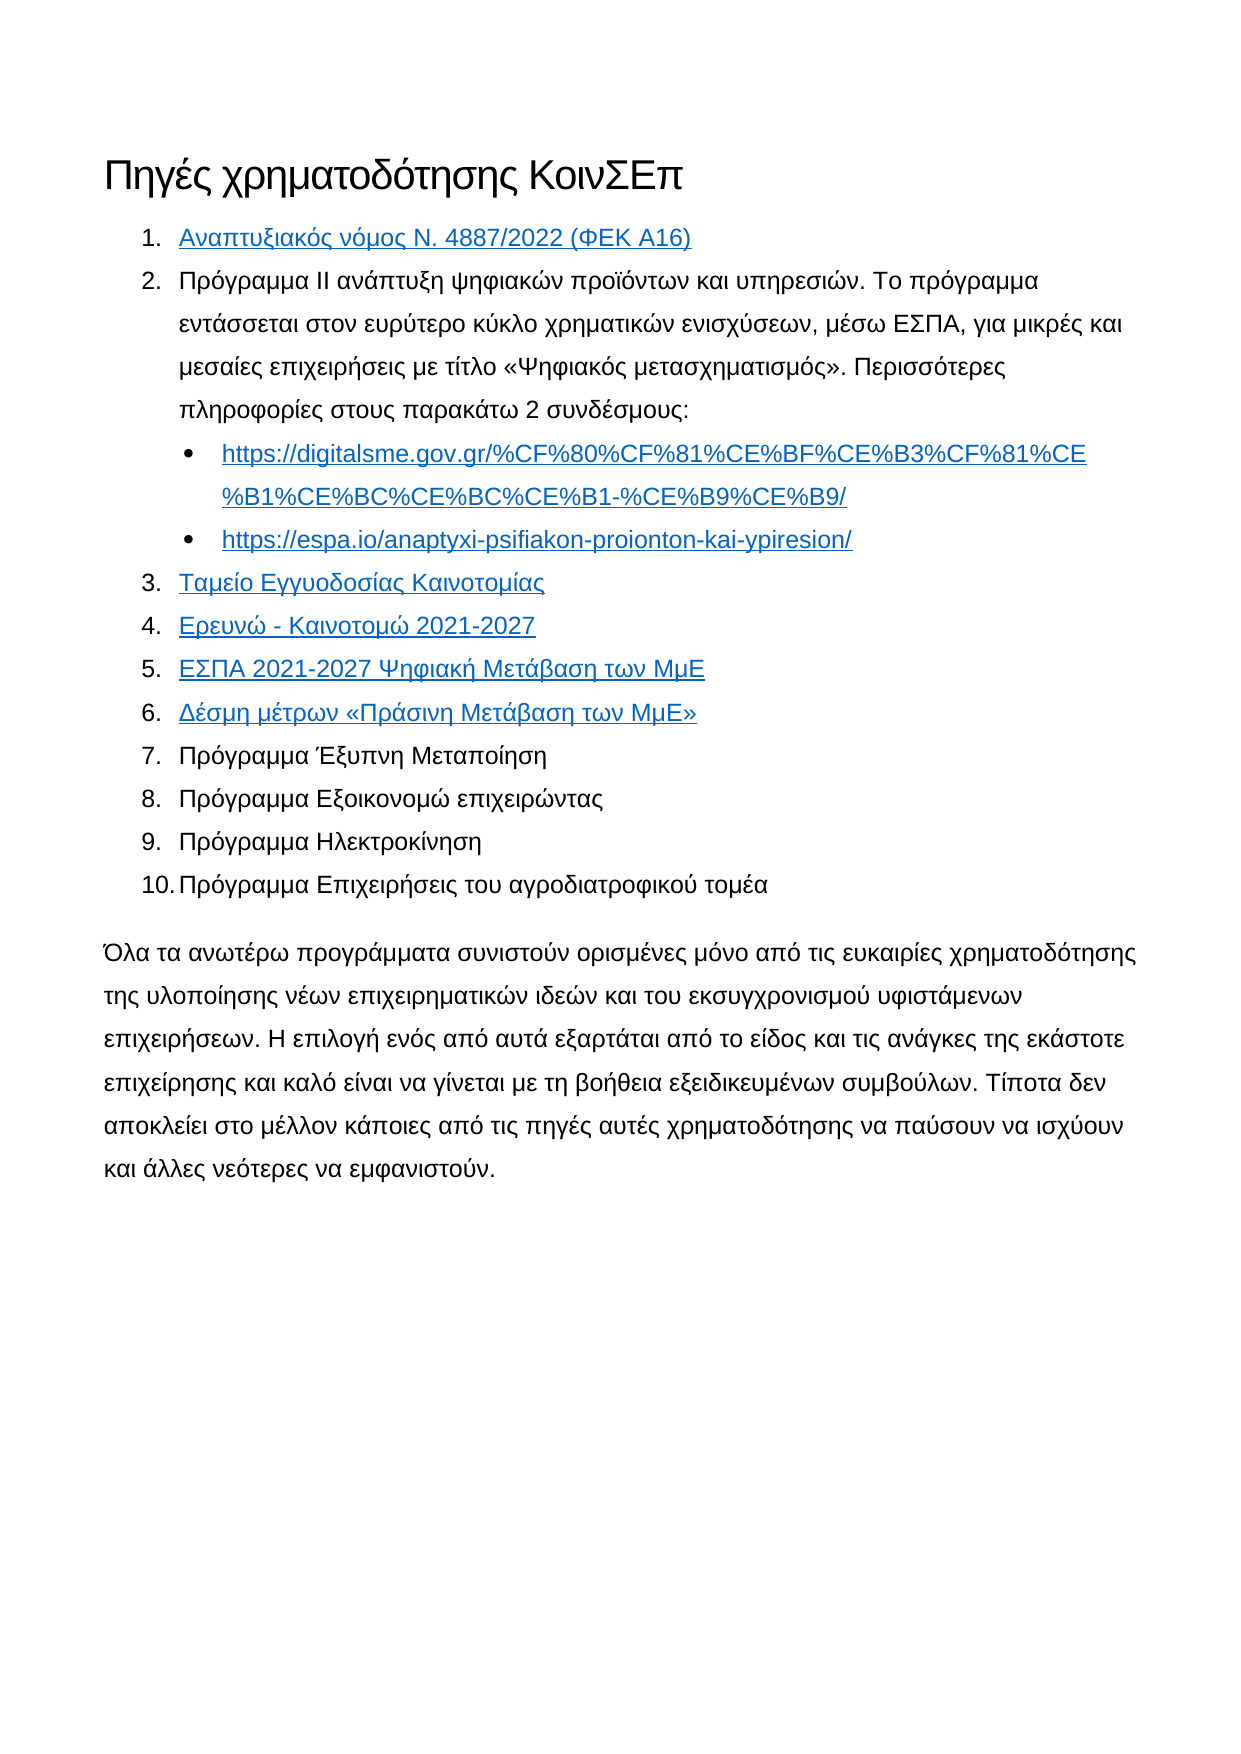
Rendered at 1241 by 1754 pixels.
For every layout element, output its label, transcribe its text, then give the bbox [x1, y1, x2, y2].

list ΕΣΠΑ 2021-2027 Ψηφιακή Μετάβαση των ΜμΕ [141, 654, 1137, 683]
list Πρόγραμμα Εξοικονομώ επιχειρώντας [141, 784, 1137, 812]
list Δέσμη μέτρων «Πράσινη Μετάβαση των ΜμΕ» [141, 697, 1137, 726]
list Ταμείο Εγγυοδοσίας Καινοτομίας [141, 568, 1137, 597]
list Ερευνώ - Καινοτομώ 2021-2027 [141, 611, 1137, 640]
list Πρόγραμμα Επιχειρήσεις του αγροδιατροφικού τομέα [141, 870, 1137, 899]
list Πρόγραμμα Ηλεκτροκίνηση [141, 827, 1137, 856]
list Πρόγραμμα ΙΙ ανάπτυξη ψηφιακών προϊόντων και υπηρεσιών. Το πρόγραμμα εντάσσεται στον ευρύτερο κύκλο χρηματικών ενισχύσεων, μέσω ΕΣΠΑ, για μικρές και μεσαίες επιχειρήσεις με τίτλο «Ψηφιακός μετασχηματισμός». Περισσότερες πληροφορίες στους παρακάτω 2 συνδέσμους: [141, 266, 1137, 424]
title Πηγές χρηματοδότησης ΚοινΣΕπ [103, 150, 1137, 198]
list https://espa.io/anaptyxi-psifiakon-proionton-kai-ypiresion/ [184, 525, 1137, 554]
text Όλα τα ανωτέρω προγράμματα συνιστούν ορισμένες μόνο από τις ευκαιρίες χρηματοδότησης της υλοποίησης νέων επιχειρηματικών ιδεών και του εκσυγχρονισμού υφιστάμενων επιχειρήσεων. Η επιλογή ενός από αυτά εξαρτάται από το είδος και τις ανάγκες της εκάστοτε επιχείρησης και καλό είναι να γίνεται με τη βοήθεια εξειδικευμένων συμβούλων. Τίποτα δεν αποκλείει στο μέλλον κάποιες από τις πηγές αυτές χρηματοδότησης να παύσουν να ισχύουν και άλλες νεότερες να εμφανιστούν. [103, 938, 1137, 1182]
list Πρόγραμμα Έξυπνη Μεταποίηση [141, 741, 1137, 769]
list https://digitalsme.gov.gr/%CF%80%CF%81%CE%BF%CE%B3%CF%81%CE%B1%CE%BC%CE%BC%CE%B1-%CE%B9%CE%B9/ [184, 438, 1137, 511]
list Αναπτυξιακός νόμος Ν. 4887/2022 (ΦΕΚ Α16) [141, 223, 1137, 252]
